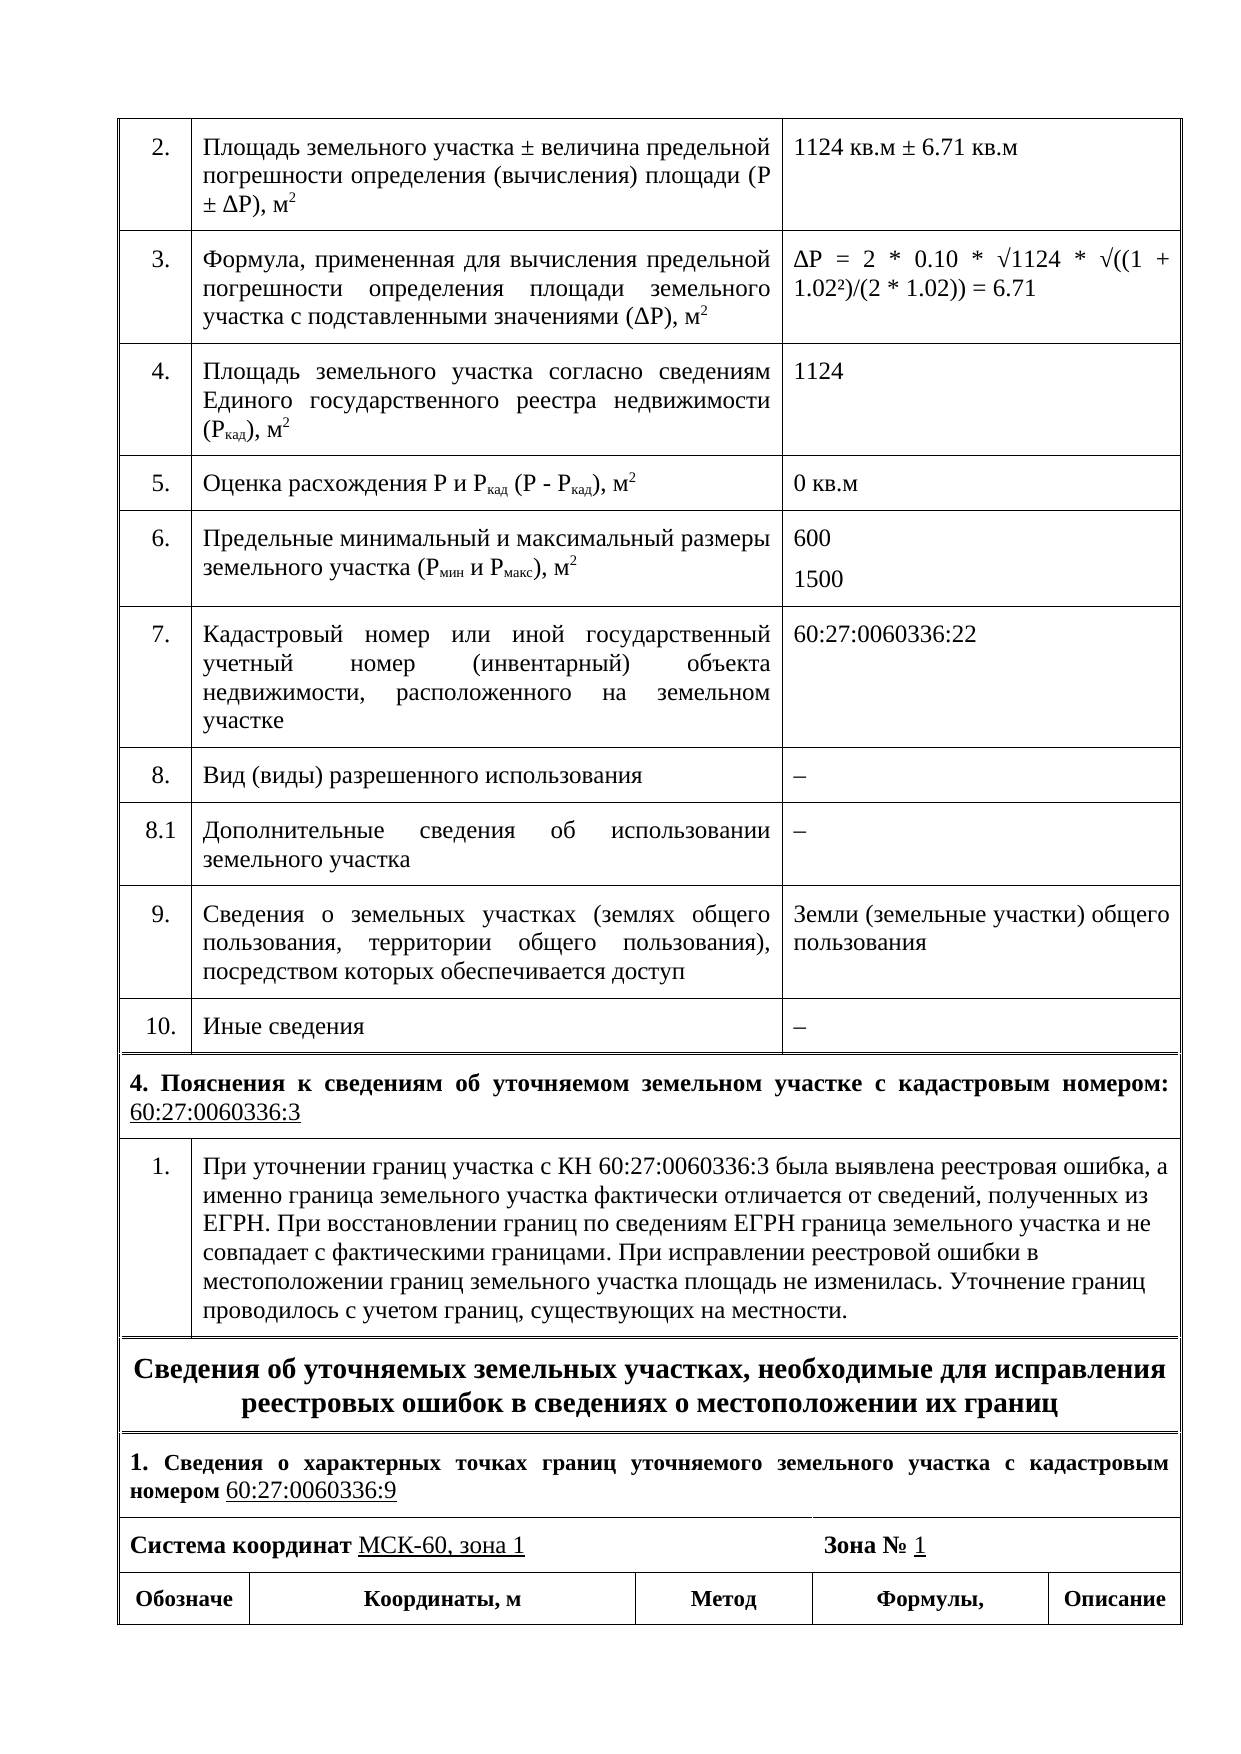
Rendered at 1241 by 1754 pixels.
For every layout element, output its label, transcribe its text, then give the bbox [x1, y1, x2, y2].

table_cell – [783, 999, 1180, 1052]
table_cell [813, 1573, 1048, 1624]
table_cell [120, 1573, 249, 1624]
table_cell Формула, примененная для вычисления предельной погрешности определения площади земельного участка с подставленными значениями (ΔР), м2 [192, 231, 782, 343]
table_cell 1124 [783, 344, 1180, 455]
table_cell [1049, 1573, 1180, 1624]
table_cell 600 1500 [783, 511, 1180, 606]
table_cell Площадь земельного участка согласно сведениям Единого государственного реестра недвижимости (Pкад), м2 [192, 344, 782, 455]
table_cell 5. [120, 456, 191, 510]
table_cell 1. Сведения о характерных точках границ уточняемого земельного участка с кадастровым номером 60:27:0060336:9 [118, 1431, 1181, 1517]
table_cell 0 кв.м [783, 456, 1180, 510]
table_cell Площадь земельного участка ± величина предельной погрешности определения (вычисления) площади (P ± ∆P), м2 [192, 119, 782, 230]
table_cell Земли (земельные участки) общего пользования [783, 886, 1180, 997]
table_cell Сведения о земельных участках (землях общего пользования, территории общего пользования), посредством которых обеспечивается доступ [192, 886, 782, 997]
table_cell Вид (виды) разрешенного использования [192, 748, 782, 802]
table_cell Предельные минимальный и максимальный размеры земельного участка (Pмин и Pмакс), м2 [192, 511, 782, 606]
table_cell 1. [120, 1139, 191, 1336]
table_cell – [783, 803, 1180, 885]
table_cell 4. [120, 344, 191, 455]
table_cell 3. [120, 231, 191, 343]
table_cell Иные сведения [192, 999, 782, 1052]
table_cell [636, 1573, 812, 1624]
table_cell Координаты, м [250, 1573, 635, 1624]
table_cell 6. [120, 511, 191, 606]
table_cell При уточнении границ участка с КН 60:27:0060336:3 была выявлена реестровая ошибка, а именно граница земельного участка фактически отличается от сведений, полученных из ЕГРН. При восстановлении границ по сведениям ЕГРН граница земельного участка и не совпадает с фактическими границами. При исправлении реестровой ошибки в местоположении границ земельного участка площадь не изменилась. Уточнение границ проводилось с учетом границ, существующих на местности. [192, 1139, 1180, 1336]
table_cell 8.1 [120, 803, 191, 885]
table_cell 10. [120, 999, 191, 1052]
table_cell 60:27:0060336:22 [783, 607, 1180, 747]
table_cell Зона № 1 [813, 1518, 1180, 1572]
table_cell 4. Пояснения к сведениям об уточняемом земельном участке с кадастровым номером: 60:27:0060336:3 [118, 1052, 1181, 1138]
table_cell 9. [120, 886, 191, 997]
table_cell Дополнительные сведения об использовании земельного участка [192, 803, 782, 885]
table_cell 7. [120, 607, 191, 747]
table_cell Сведения об уточняемых земельных участках, необходимые для исправления реестровых ошибок в сведениях о местоположении их границ [118, 1336, 1181, 1431]
table_cell Оценка расхождения P и Pкад (P - Pкад), м2 [192, 456, 782, 510]
table_cell – [783, 748, 1180, 802]
table_cell Кадастровый номер или иной государственный учетный номер (инвентарный) объекта недвижимости, расположенного на земельном участке [192, 607, 782, 747]
table_cell 2. [120, 119, 191, 230]
table_cell 1124 кв.м ± 6.71 кв.м [783, 119, 1180, 230]
table_cell 8. [120, 748, 191, 802]
table_cell ∆Р = 2 * 0.10 * √1124 * √((1 + 1.02²)/(2 * 1.02)) = 6.71 [783, 231, 1180, 343]
table_cell Система координат МСК-60, зона 1 [120, 1518, 812, 1572]
